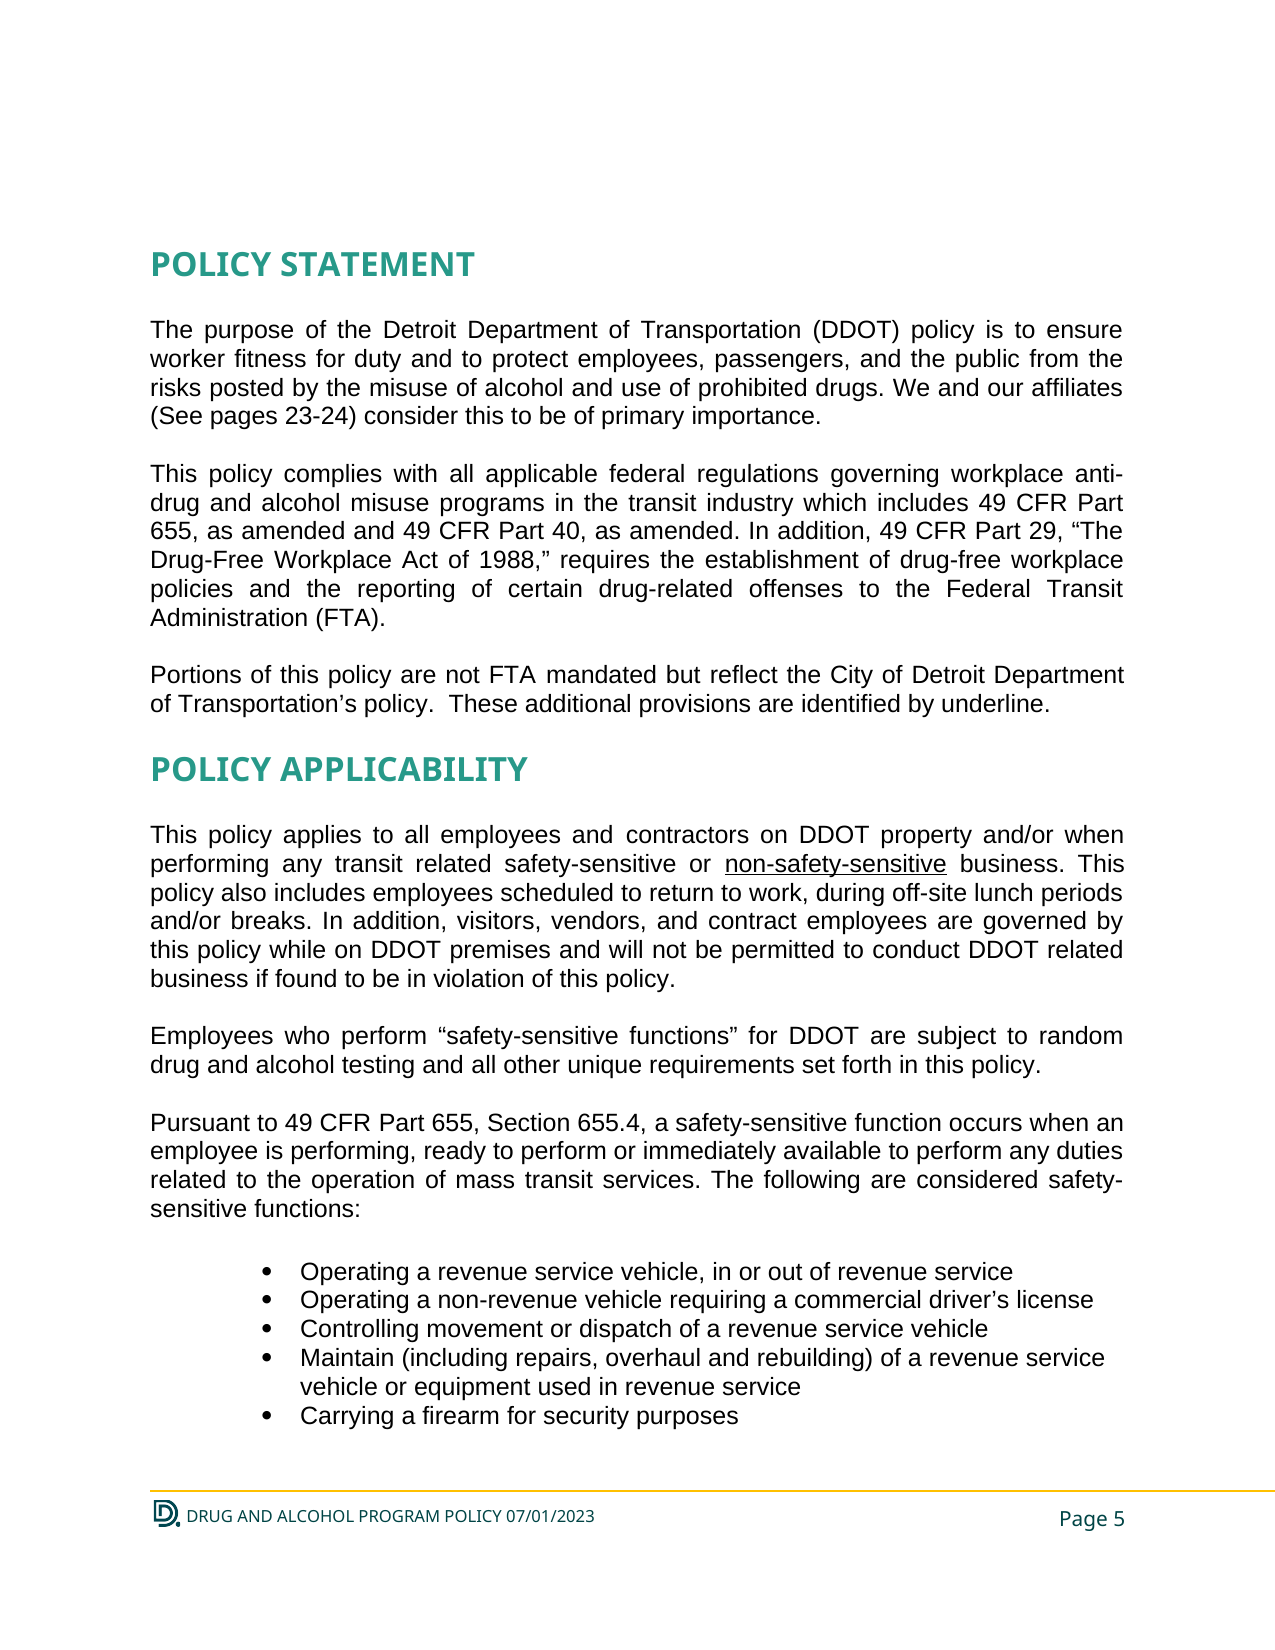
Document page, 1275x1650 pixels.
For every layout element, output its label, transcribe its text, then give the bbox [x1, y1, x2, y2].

text Portions of this policy are not FTA mandated but reflect the City of Detroit Department of Transportation’s policy. These additional provisions are identified by underline. [150, 660, 1125, 717]
list Controlling movement or dispatch of a revenue service vehicle [262, 1314, 1125, 1343]
list Maintain (including repairs, overhaul and rebuilding) of a revenue service vehicle or equipment used in revenue service [262, 1343, 1125, 1401]
text POLICY STATEMENT [150, 150, 1125, 315]
text Pursuant to 49 CFR Part 655, Section 655.4, a safety-sensitive function occurs when an employee is performing, ready to perform or immediately available to perform any duties related to the operation of mass transit services. The following are considered safety-sensitive functions: [150, 1108, 1125, 1223]
picture [153, 1500, 181, 1527]
text This policy complies with all applicable federal regulations governing workplace anti-drug and alcohol misuse programs in the transit industry which includes 49 CFR Part 655, as amended and 49 CFR Part 40, as amended. In addition, 49 CFR Part 29, “The Drug-Free Workplace Act of 1988,” requires the establishment of drug-free workplace policies and the reporting of certain drug-related offenses to the Federal Transit Administration (FTA). [150, 459, 1125, 631]
text POLICY APPLICABILITY [150, 746, 1125, 792]
text The purpose of the Detroit Department of Transportation (DDOT) policy is to ensure worker fitness for duty and to protect employees, passengers, and the public from the risks posted by the misuse of alcohol and use of prohibited drugs. We and our affiliates (See pages 23-24) consider this to be of primary importance. [150, 315, 1125, 430]
text Employees who perform “safety-sensitive functions” for DDOT are subject to random drug and alcohol testing and all other unique requirements set forth in this policy. [150, 1021, 1125, 1079]
list Operating a revenue service vehicle, in or out of revenue service [262, 1257, 1125, 1286]
list Carrying a firearm for security purposes [262, 1401, 1125, 1430]
text This policy applies to all employees and contractors on DDOT property and/or when performing any transit related safety-sensitive or non-safety-sensitive business. This policy also includes employees scheduled to return to work, during off-site lunch periods and/or breaks. In addition, visitors, vendors, and contract employees are governed by this policy while on DDOT premises and will not be permitted to conduct DDOT related business if found to be in violation of this policy. [150, 820, 1125, 993]
list Operating a non-revenue vehicle requiring a commercial driver’s license [262, 1286, 1125, 1314]
